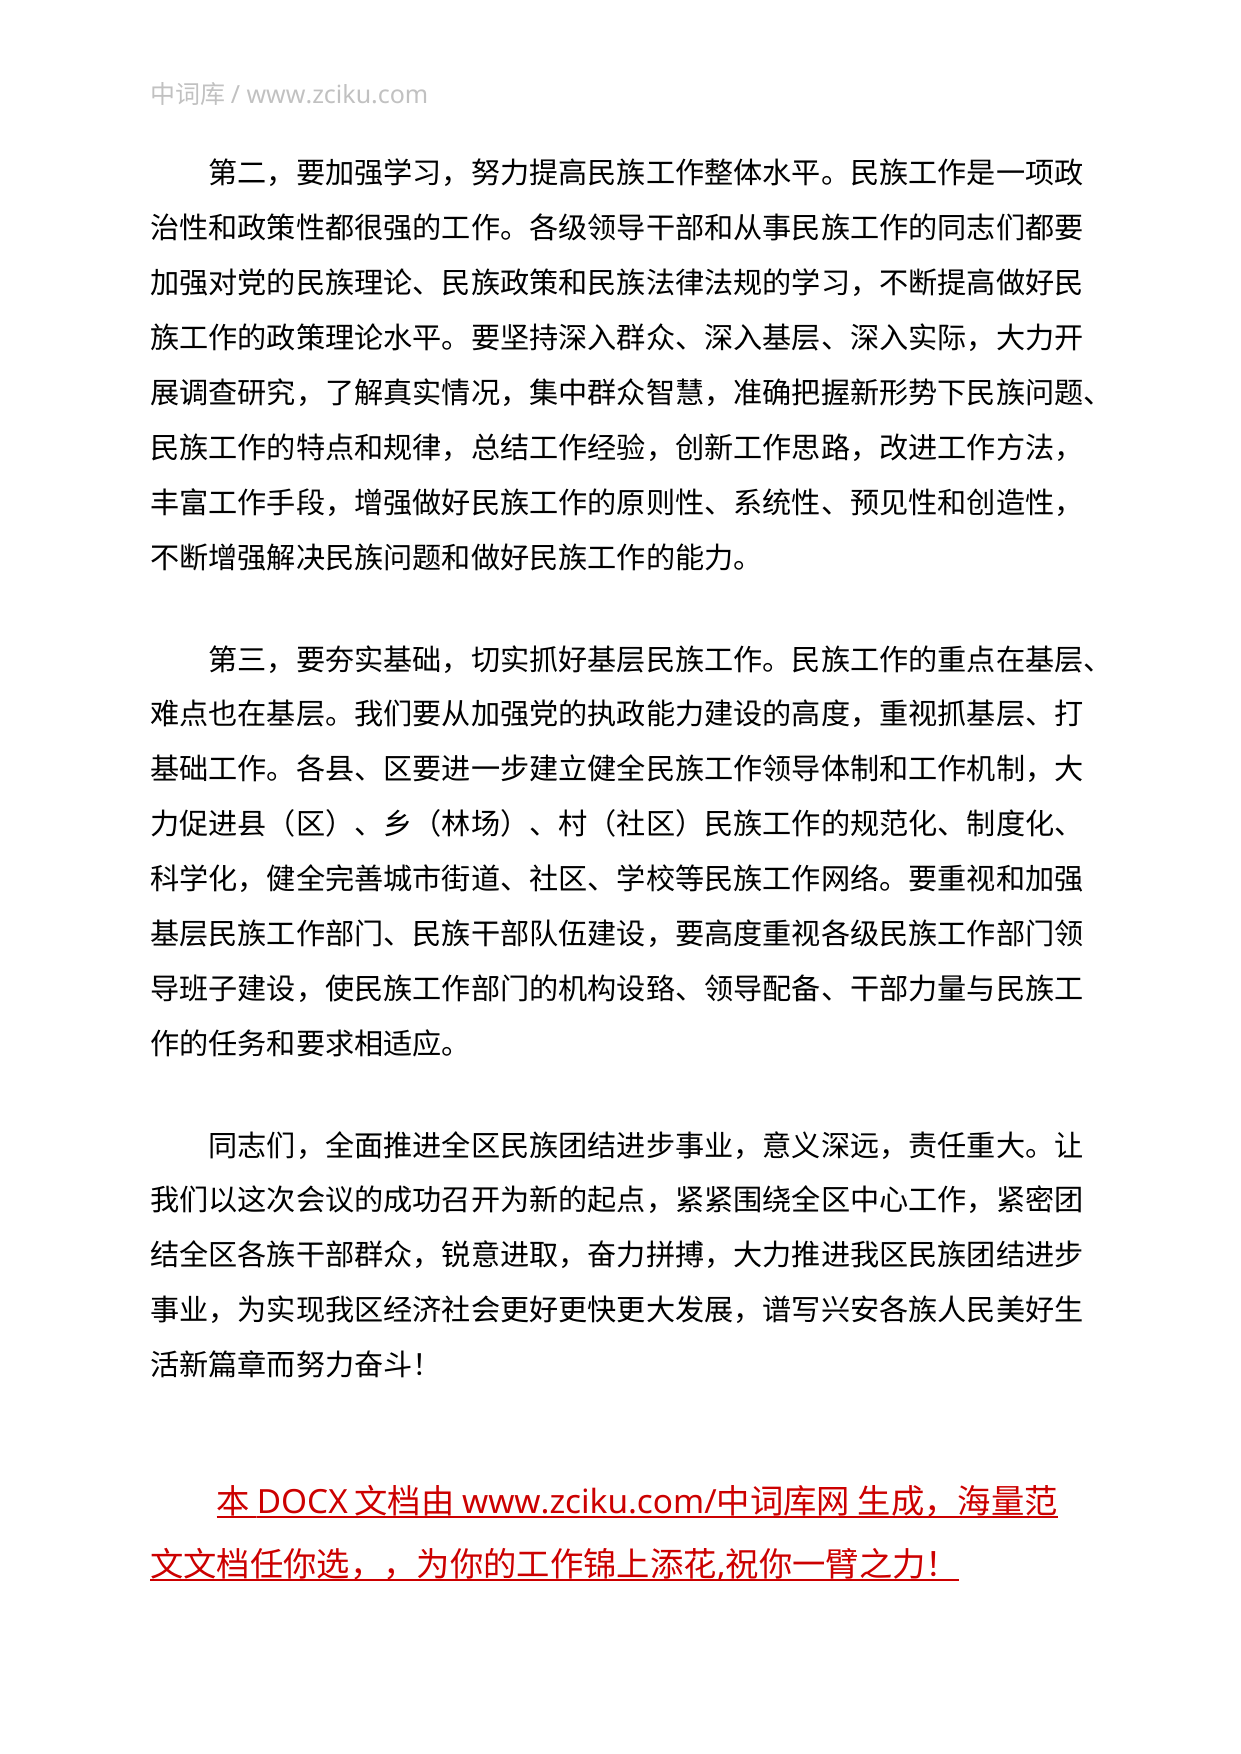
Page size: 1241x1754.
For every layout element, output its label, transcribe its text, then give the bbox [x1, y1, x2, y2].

text 第三，要夯实基础，切实抓好基层民族工作。民族工作的重点在基层、难点也在基层。我们要从加强党的执政能力建设的高度，重视抓基层、打基础工作。各县、区要进一步建立健全民族工作领导体制和工作机制，大力促进县（区）、乡（林场）、村（社区）民族工作的规范化、制度化、科学化，健全完善城市街道、社区、学校等民族工作网络。要重视和加强基层民族工作部门、民族干部队伍建设，要高度重视各级民族工作部门领导班子建设，使民族工作部门的机构设臵、领导配备、干部力量与民族工作的任务和要求相适应。 [150, 636, 1090, 1063]
text 同志们，全面推进全区民族团结进步事业，意义深远，责任重大。让我们以这次会议的成功召开为新的起点，紧紧围绕全区中心工作，紧密团结全区各族干部群众，锐意进取，奋力拼搏，大力推进我区民族团结进步事业，为实现我区经济社会更好更快更大发展，谱写兴安各族人民美好生活新篇章而努力奋斗！ [150, 1122, 1090, 1384]
text 第二，要加强学习，努力提高民族工作整体水平。民族工作是一项政治性和政策性都很强的工作。各级领导干部和从事民族工作的同志们都要加强对党的民族理论、民族政策和民族法律法规的学习，不断提高做好民族工作的政策理论水平。要坚持深入群众、深入基层、深入实际，大力开展调查研究，了解真实情况，集中群众智慧，准确把握新形势下民族问题、民族工作的特点和规律，总结工作经验，创新工作思路，改进工作方法，丰富工作手段，增强做好民族工作的原则性、系统性、预见性和创造性，不断增强解决民族问题和做好民族工作的能力。 [150, 150, 1090, 577]
text 本DOCX文档由 www.zciku.com/中词库网 生成，海量范文文档任你选，，为你的工作锦上添花,祝你一臂之力！ [150, 1475, 1090, 1586]
